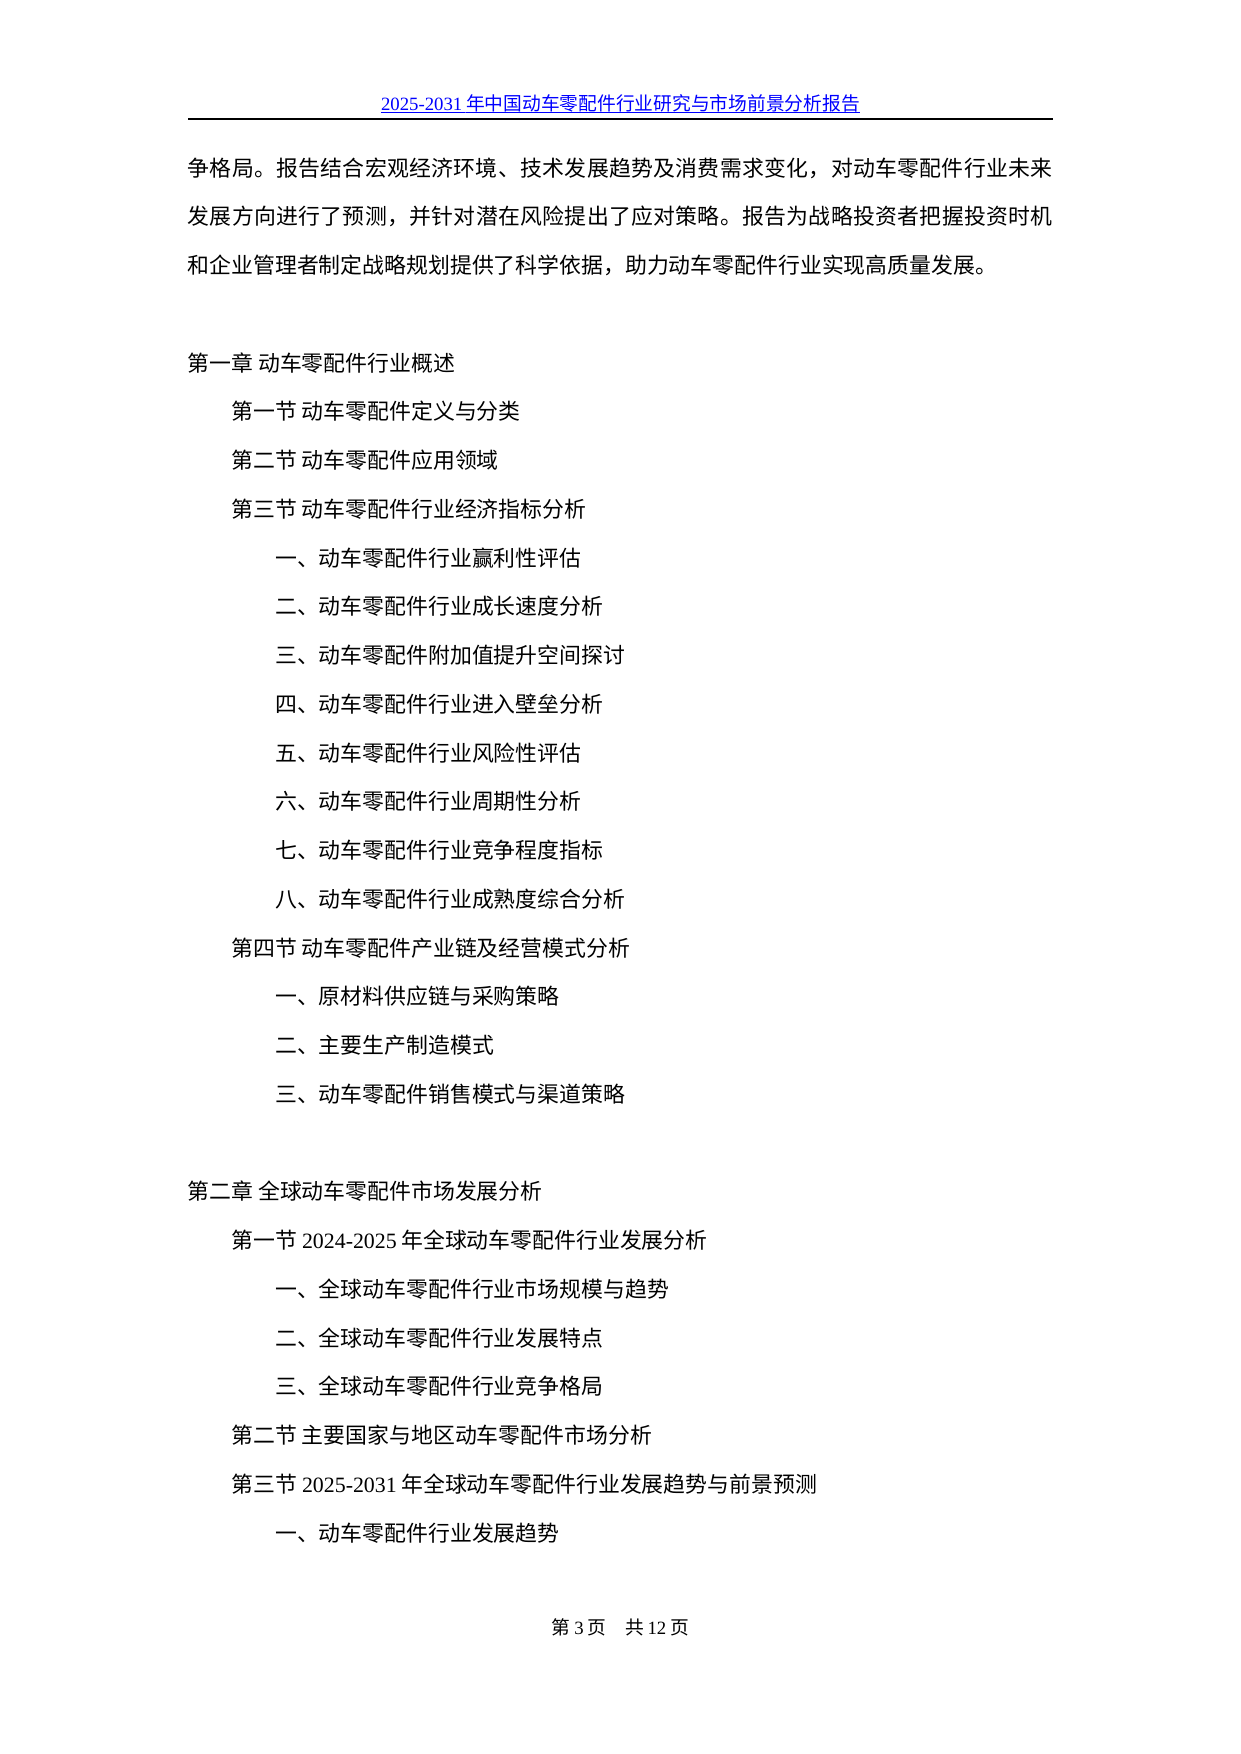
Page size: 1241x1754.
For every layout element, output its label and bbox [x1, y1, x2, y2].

text [187, 150, 1053, 1548]
